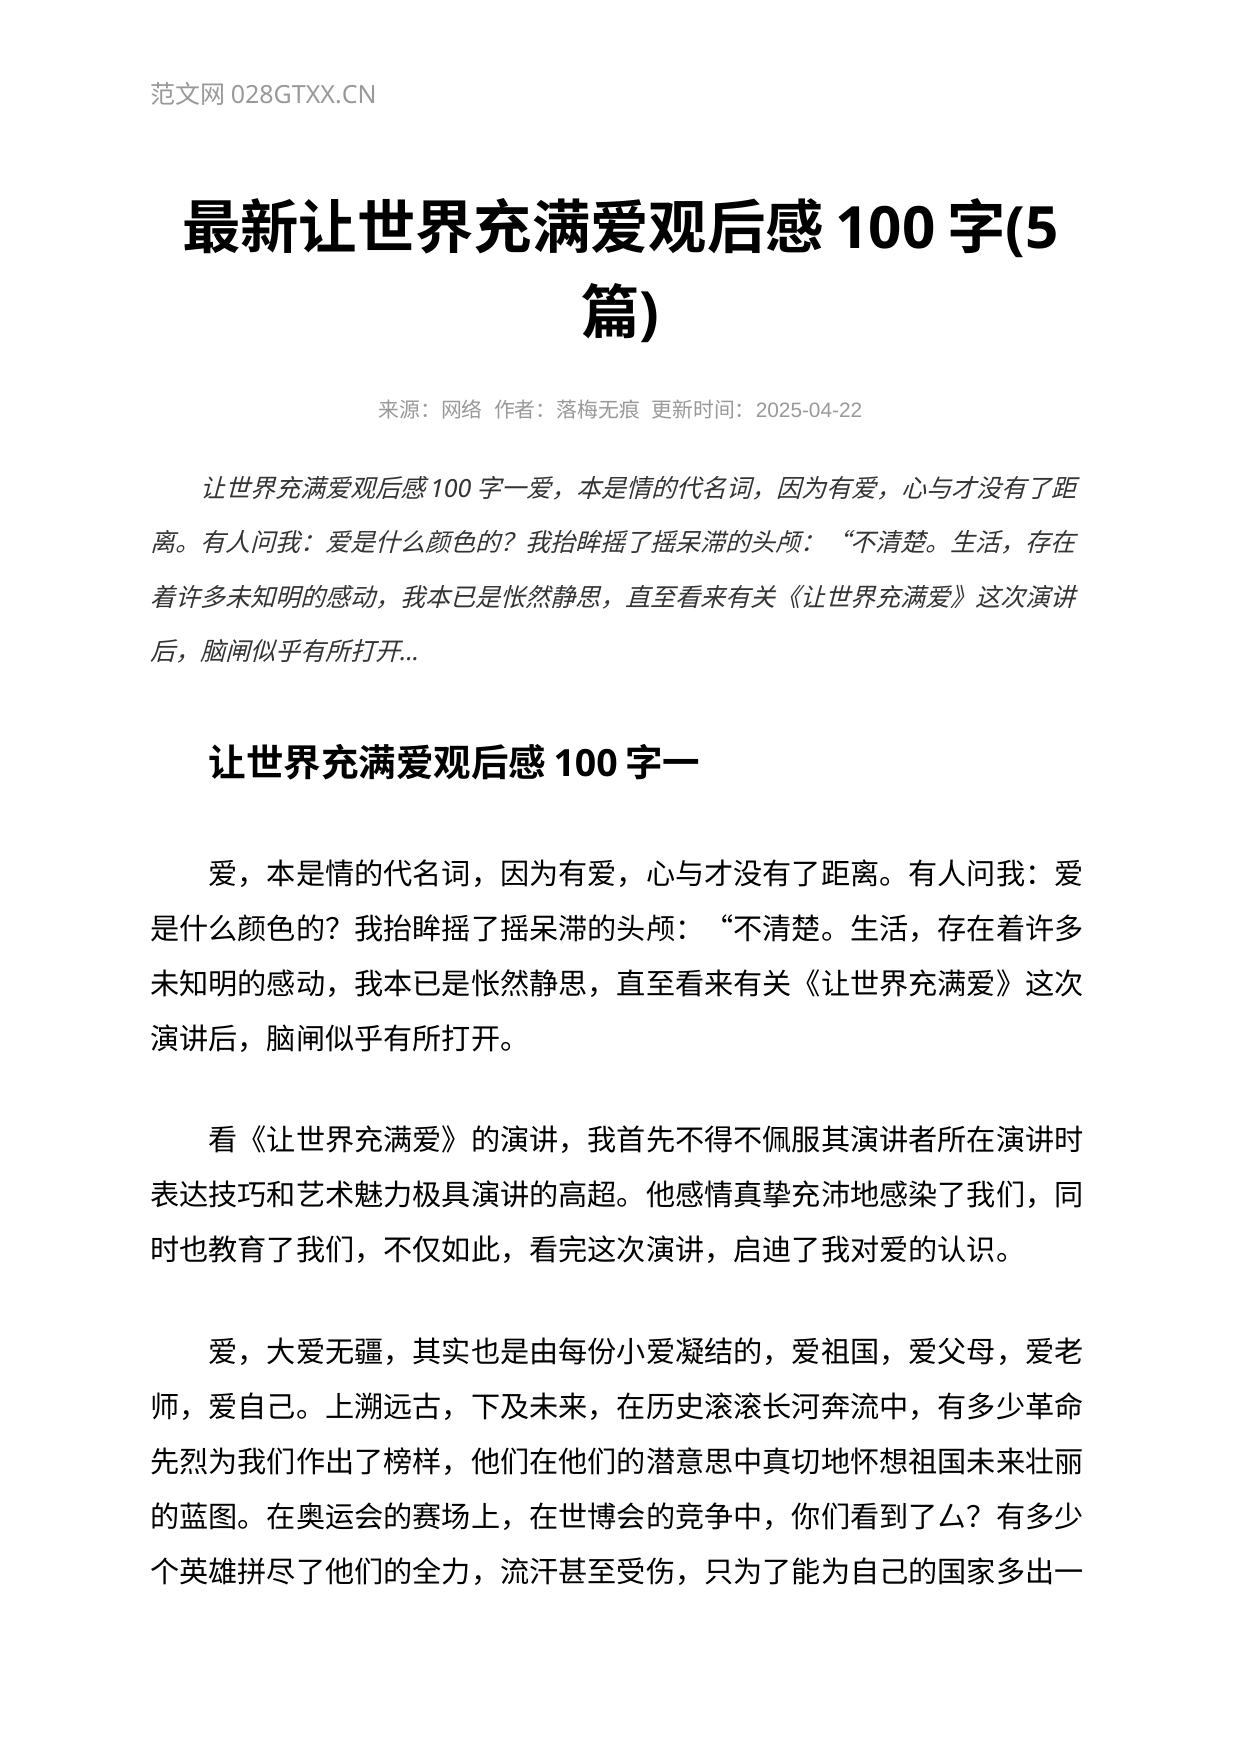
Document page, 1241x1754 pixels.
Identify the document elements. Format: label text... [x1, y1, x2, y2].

text 让世界充满爱观后感100字一爱，本是情的代名词，因为有爱，心与才没有了距离。有人问我：爱是什么颜色的？我抬眸摇了摇呆滞的头颅：“不清楚。生活，存在着许多未知明的感动，我本已是怅然静思，直至看来有关《让世界充满爱》这次演讲后，脑闸似乎有所打开... [150, 468, 1090, 668]
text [150, 1328, 1090, 1590]
text 让世界充满爱观后感100字一 [150, 733, 1090, 787]
text 来源：网络 作者：落梅无痕 更新时间：2025-04-22 [150, 398, 1090, 422]
text 看《让世界充满爱》的演讲，我首先不得不佩服其演讲者所在演讲时表达技巧和艺术魅力极具演讲的高超。他感情真挚充沛地感染了我们，同时也教育了我们，不仅如此，看完这次演讲，启迪了我对爱的认识。 [150, 1117, 1090, 1269]
text 爱，本是情的代名词，因为有爱，心与才没有了距离。有人问我：爱是什么颜色的？我抬眸摇了摇呆滞的头颅：“不清楚。生活，存在着许多未知明的感动，我本已是怅然静思，直至看来有关《让世界充满爱》这次演讲后，脑闸似乎有所打开。 [150, 851, 1090, 1057]
subtitle 最新让世界充满爱观后感100字(5篇) [150, 181, 1090, 351]
